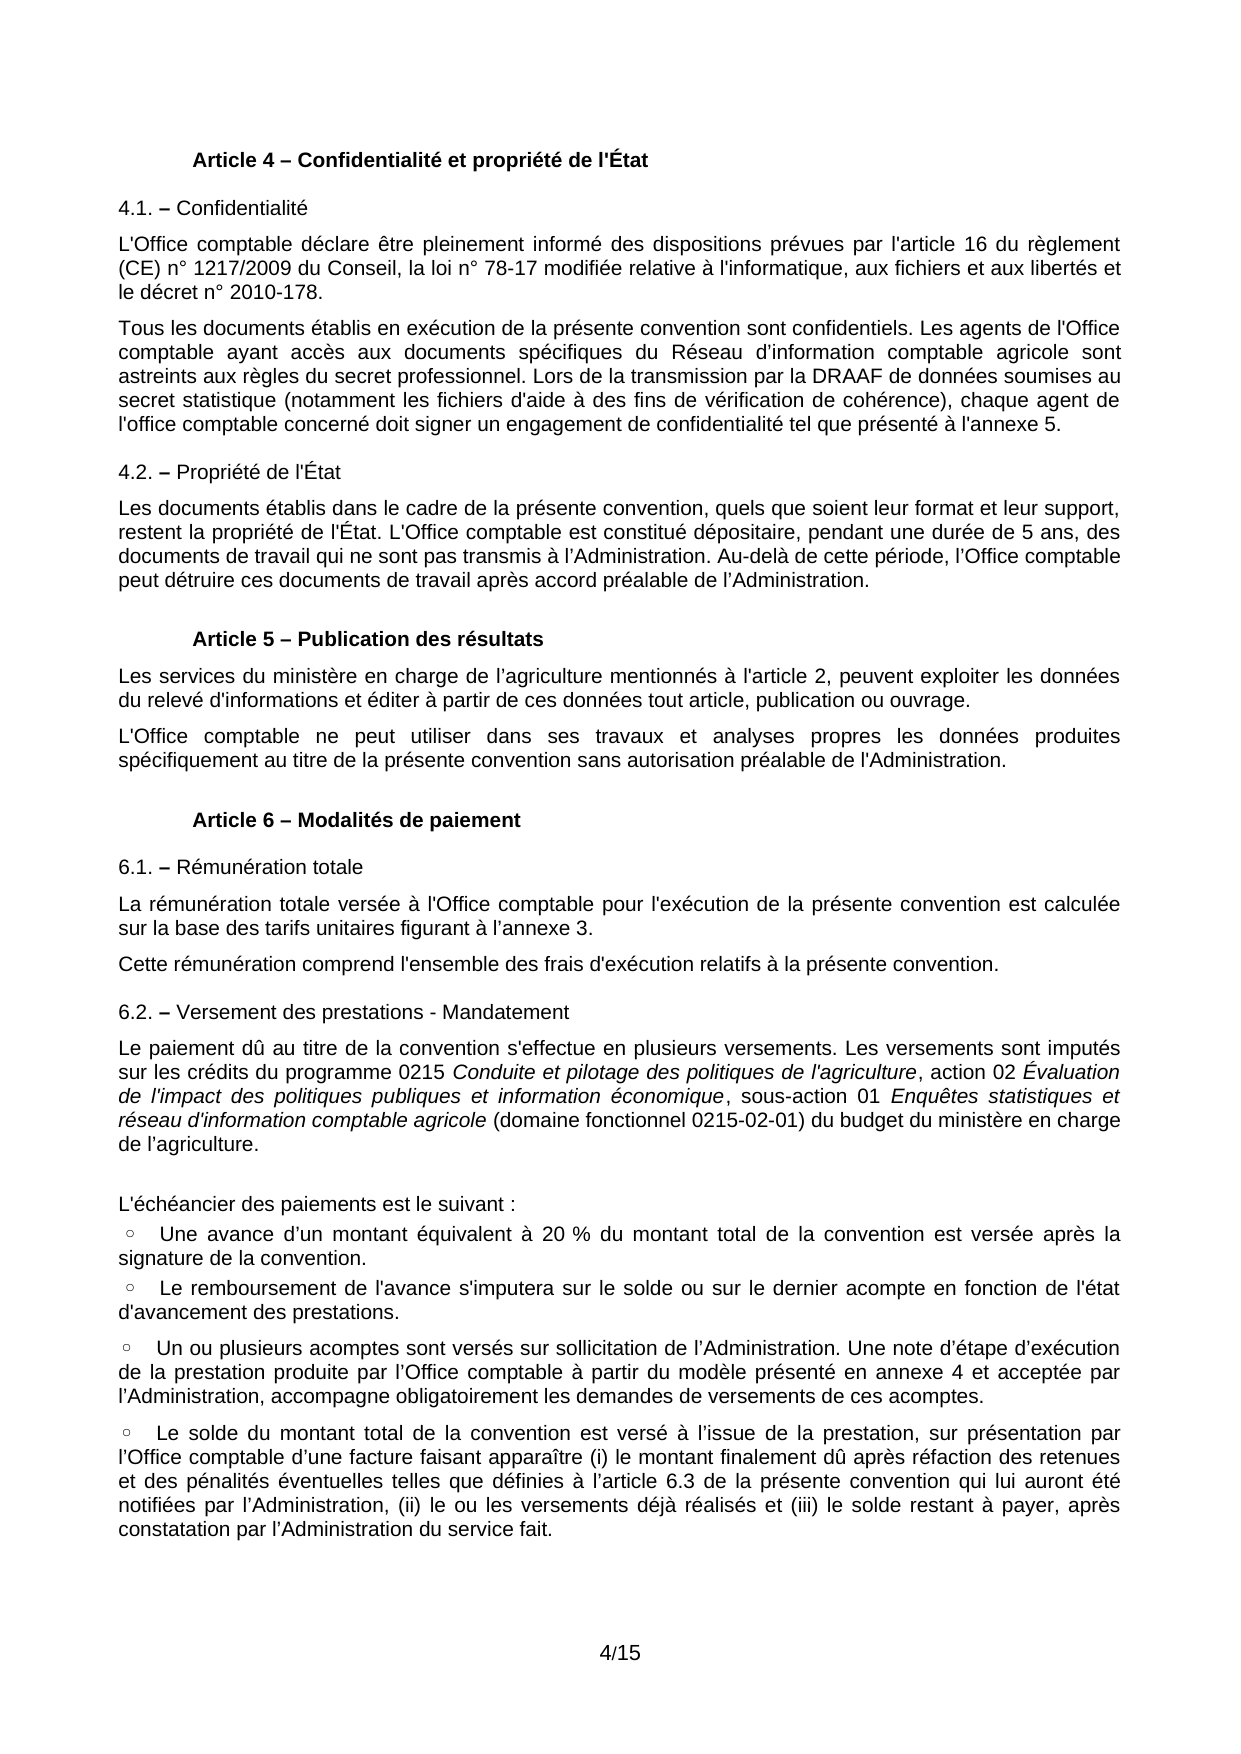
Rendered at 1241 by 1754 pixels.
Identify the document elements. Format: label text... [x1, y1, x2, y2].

text La rémunération totale versée à l'Office comptable pour l'exécution de la présente convention est calculée sur la base des tarifs unitaires figurant à l’annexe 3. [118, 892, 1122, 939]
text Cette rémunération comprend l'ensemble des frais d'exécution relatifs à la présente convention. [118, 952, 1122, 976]
list Le remboursement de l'avance s'imputera sur le solde ou sur le dernier acompte en fonction de l'état d'avancement des prestations. [118, 1276, 1122, 1323]
text Article 6 – Modalités de paiement [118, 807, 1122, 831]
text Les services du ministère en charge de l’agriculture mentionnés à l'article 2, peuvent exploiter les données du relevé d'informations et éditer à partir de ces données tout article, publication ou ouvrage. [118, 664, 1122, 712]
list Le solde du montant total de la convention est versé à l’issue de la prestation, sur présentation par l’Office comptable d’une facture faisant apparaître (i) le montant finalement dû après réfaction des retenues et des pénalités éventuelles telles que définies à l’article 6.3 de la présente convention qui lui auront été notifiées par l’Administration, (ii) le ou les versements déjà réalisés et (iii) le solde restant à payer, après constatation par l’Administration du service fait. [118, 1421, 1122, 1540]
text 4.1. – Confidentialité [118, 195, 1122, 219]
text Le paiement dû au titre de la convention s'effectue en plusieurs versements. Les versements sont imputés sur les crédits du programme 0215 Conduite et pilotage des politiques de l'agriculture, action 02 Évaluation de l'impact des politiques publiques et information économique, sous-action 01 Enquêtes statistiques et réseau d'information comptable agricole (domaine fonctionnel 0215-02-01) du budget du ministère en charge de l’agriculture. [118, 1036, 1122, 1156]
text Les documents établis dans le cadre de la présente convention, quels que soient leur format et leur support, restent la propriété de l'État. L'Office comptable est constitué dépositaire, pendant une durée de 5 ans, des documents de travail qui ne sont pas transmis à l’Administration. Au-delà de cette période, l’Office comptable peut détruire ces documents de travail après accord préalable de l’Administration. [118, 496, 1122, 592]
text 6.1. – Rémunération totale [118, 855, 1122, 879]
text L'Office comptable déclare être pleinement informé des dispositions prévues par l'article 16 du règlement (CE) n° 1217/2009 du Conseil, la loi n° 78-17 modifiée relative à l'informatique, aux fichiers et aux libertés et le décret n° 2010-178. [118, 232, 1122, 304]
text L'échéancier des paiements est le suivant : [118, 1192, 1122, 1216]
text L'Office comptable ne peut utiliser dans ses travaux et analyses propres les données produites spécifiquement au titre de la présente convention sans autorisation préalable de l'Administration. [118, 724, 1122, 772]
text Article 5 – Publication des résultats [118, 627, 1122, 651]
text Tous les documents établis en exécution de la présente convention sont confidentiels. Les agents de l'Office comptable ayant accès aux documents spécifiques du Réseau d’information comptable agricole sont astreints aux règles du secret professionnel. Lors de la transmission par la DRAAF de données soumises au secret statistique (notamment les fichiers d'aide à des fins de vérification de cohérence), chaque agent de l'office comptable concerné doit signer un engagement de confidentialité tel que présenté à l'annexe 5. [118, 316, 1122, 436]
list Une avance d’un montant équivalent à 20 % du montant total de la convention est versée après la signature de la convention. [118, 1222, 1122, 1269]
text 4.2. – Propriété de l'État [118, 459, 1122, 483]
list Un ou plusieurs acomptes sont versés sur sollicitation de l’Administration. Une note d’étape d’exécution de la prestation produite par l’Office comptable à partir du modèle présenté en annexe 4 et acceptée par l’Administration, accompagne obligatoirement les demandes de versements de ces acomptes. [118, 1336, 1122, 1408]
text 6.2. – Versement des prestations - Mandatement [118, 999, 1122, 1023]
text Article 4 – Confidentialité et propriété de l'État [118, 148, 1122, 172]
